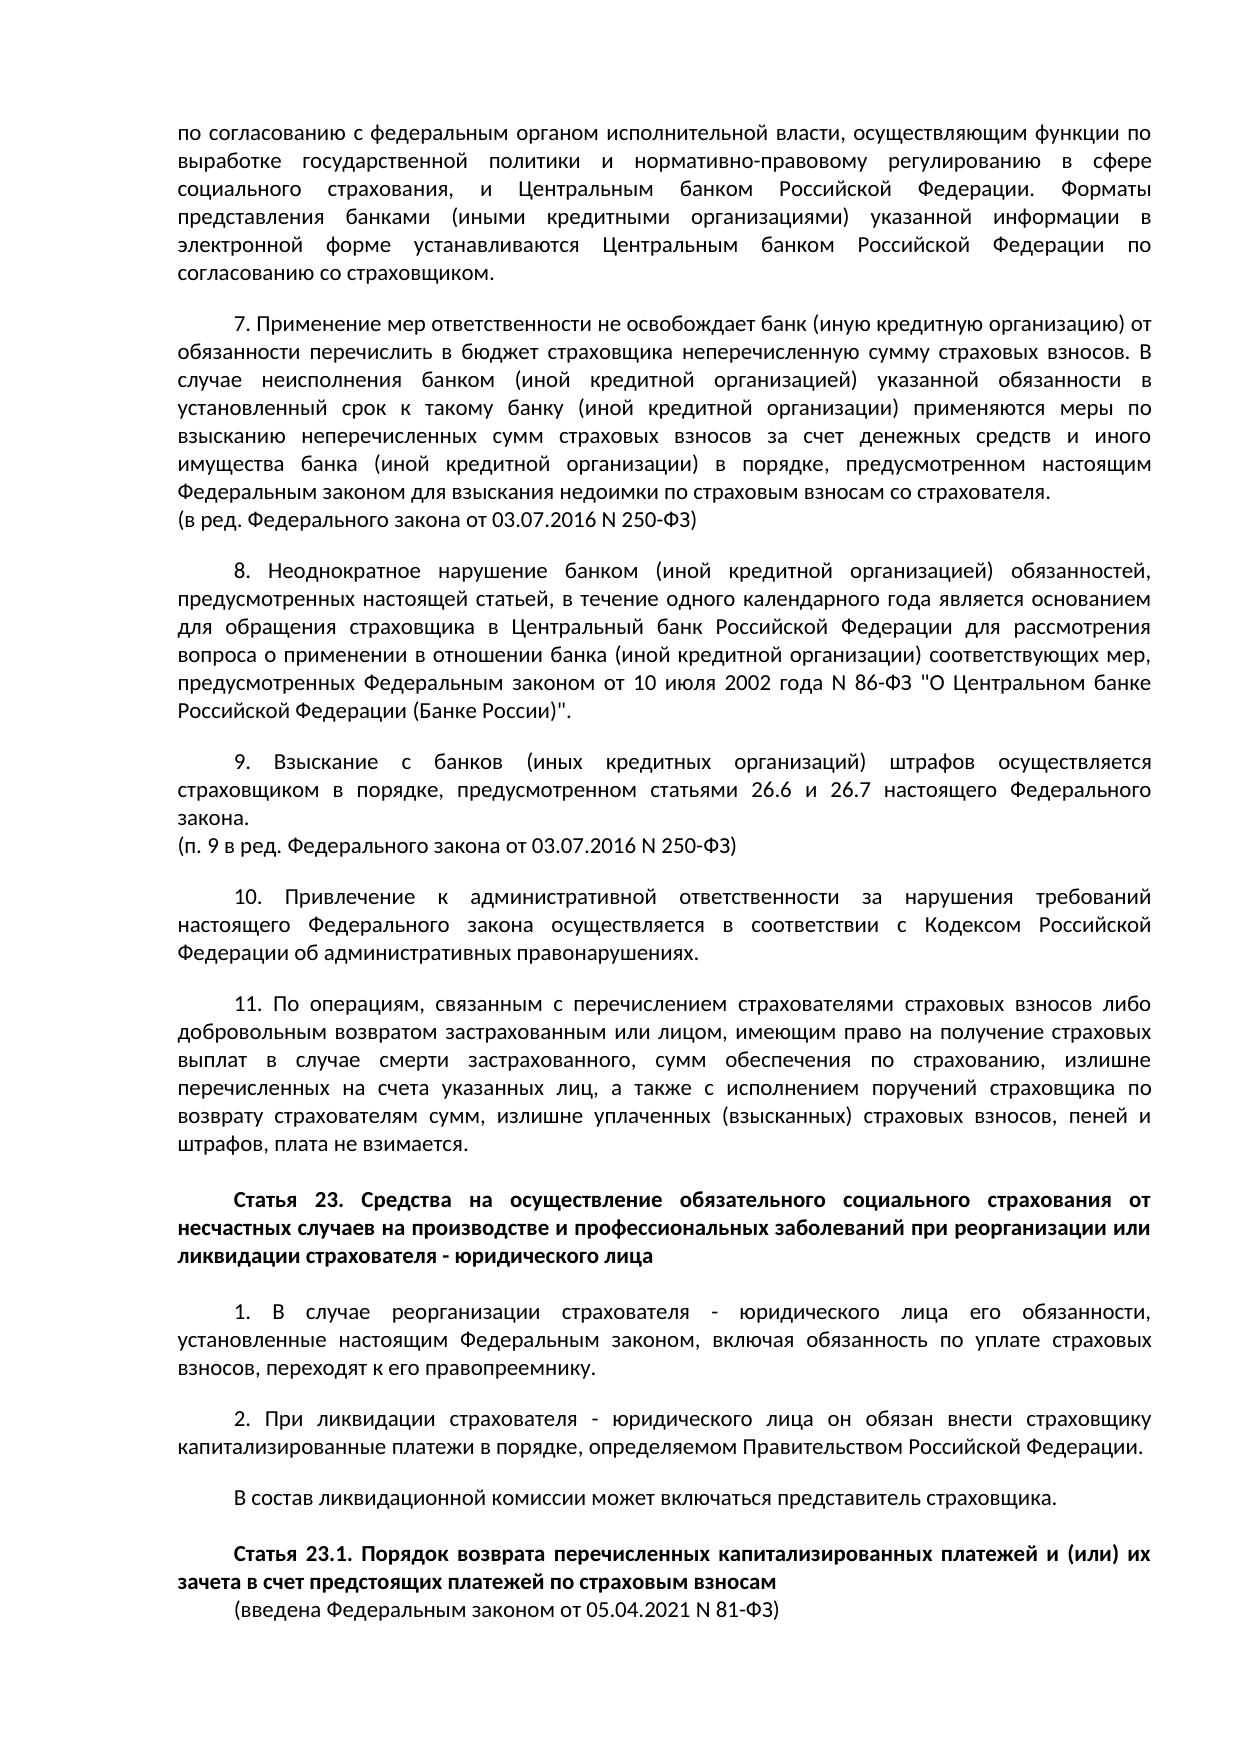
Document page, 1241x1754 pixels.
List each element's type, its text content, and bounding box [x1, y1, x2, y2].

text 2. При ликвидации страхователя - юридического лица он обязан внести страховщику капитализированные платежи в порядке, определяемом Правительством Российской Федерации. [177, 1404, 1152, 1461]
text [177, 118, 1152, 286]
text (в ред. Федерального закона от 03.07.2016 N 250-ФЗ) [177, 505, 1152, 533]
title Статья 23.1. Порядок возврата перечисленных капитализированных платежей и (или) их зачета в счет предстоящих платежей по страховым взносам [177, 1539, 1152, 1596]
text 11. По операциям, связанным с перечислением страхователями страховых взносов либо добровольным возвратом застрахованным или лицом, имеющим право на получение страховых выплат в случае смерти застрахованного, сумм обеспечения по страхованию, излишне перечисленных на счета указанных лиц, а также с исполнением поручений страховщика по возврату страхователям сумм, излишне уплаченных (взысканных) страховых взносов, пеней и штрафов, плата не взимается. [177, 989, 1152, 1157]
text (введена Федеральным законом от 05.04.2021 N 81-ФЗ) [177, 1596, 1152, 1623]
text 1. В случае реорганизации страхователя - юридического лица его обязанности, установленные настоящим Федеральным законом, включая обязанность по уплате страховых взносов, переходят к его правопреемнику. [177, 1297, 1152, 1382]
text (п. 9 в ред. Федерального закона от 03.07.2016 N 250-ФЗ) [177, 831, 1152, 859]
text 8. Неоднократное нарушение банком (иной кредитной организацией) обязанностей, предусмотренных настоящей статьей, в течение одного календарного года является основанием для обращения страховщика в Центральный банк Российской Федерации для рассмотрения вопроса о применении в отношении банка (иной кредитной организации) соответствующих мер, предусмотренных Федеральным законом от 10 июля 2002 года N 86-ФЗ "О Центральном банке Российской Федерации (Банке России)". [177, 556, 1152, 724]
text В состав ликвидационной комиссии может включаться представитель страховщика. [177, 1483, 1152, 1511]
title Статья 23. Средства на осуществление обязательного социального страхования от несчастных случаев на производстве и профессиональных заболеваний при реорганизации или ликвидации страхователя - юридического лица [177, 1185, 1152, 1269]
text 10. Привлечение к административной ответственности за нарушения требований настоящего Федерального закона осуществляется в соответствии с Кодексом Российской Федерации об административных правонарушениях. [177, 882, 1152, 966]
text 7. Применение мер ответственности не освобождает банк (иную кредитную организацию) от обязанности перечислить в бюджет страховщика неперечисленную сумму страховых взносов. В случае неисполнения банком (иной кредитной организацией) указанной обязанности в установленный срок к такому банку (иной кредитной организации) применяются меры по взысканию неперечисленных сумм страховых взносов за счет денежных средств и иного имущества банка (иной кредитной организации) в порядке, предусмотренном настоящим Федеральным законом для взыскания недоимки по страховым взносам со страхователя. [177, 309, 1152, 505]
text 9. Взыскание с банков (иных кредитных организаций) штрафов осуществляется страховщиком в порядке, предусмотренном статьями 26.6 и 26.7 настоящего Федерального закона. [177, 747, 1152, 831]
